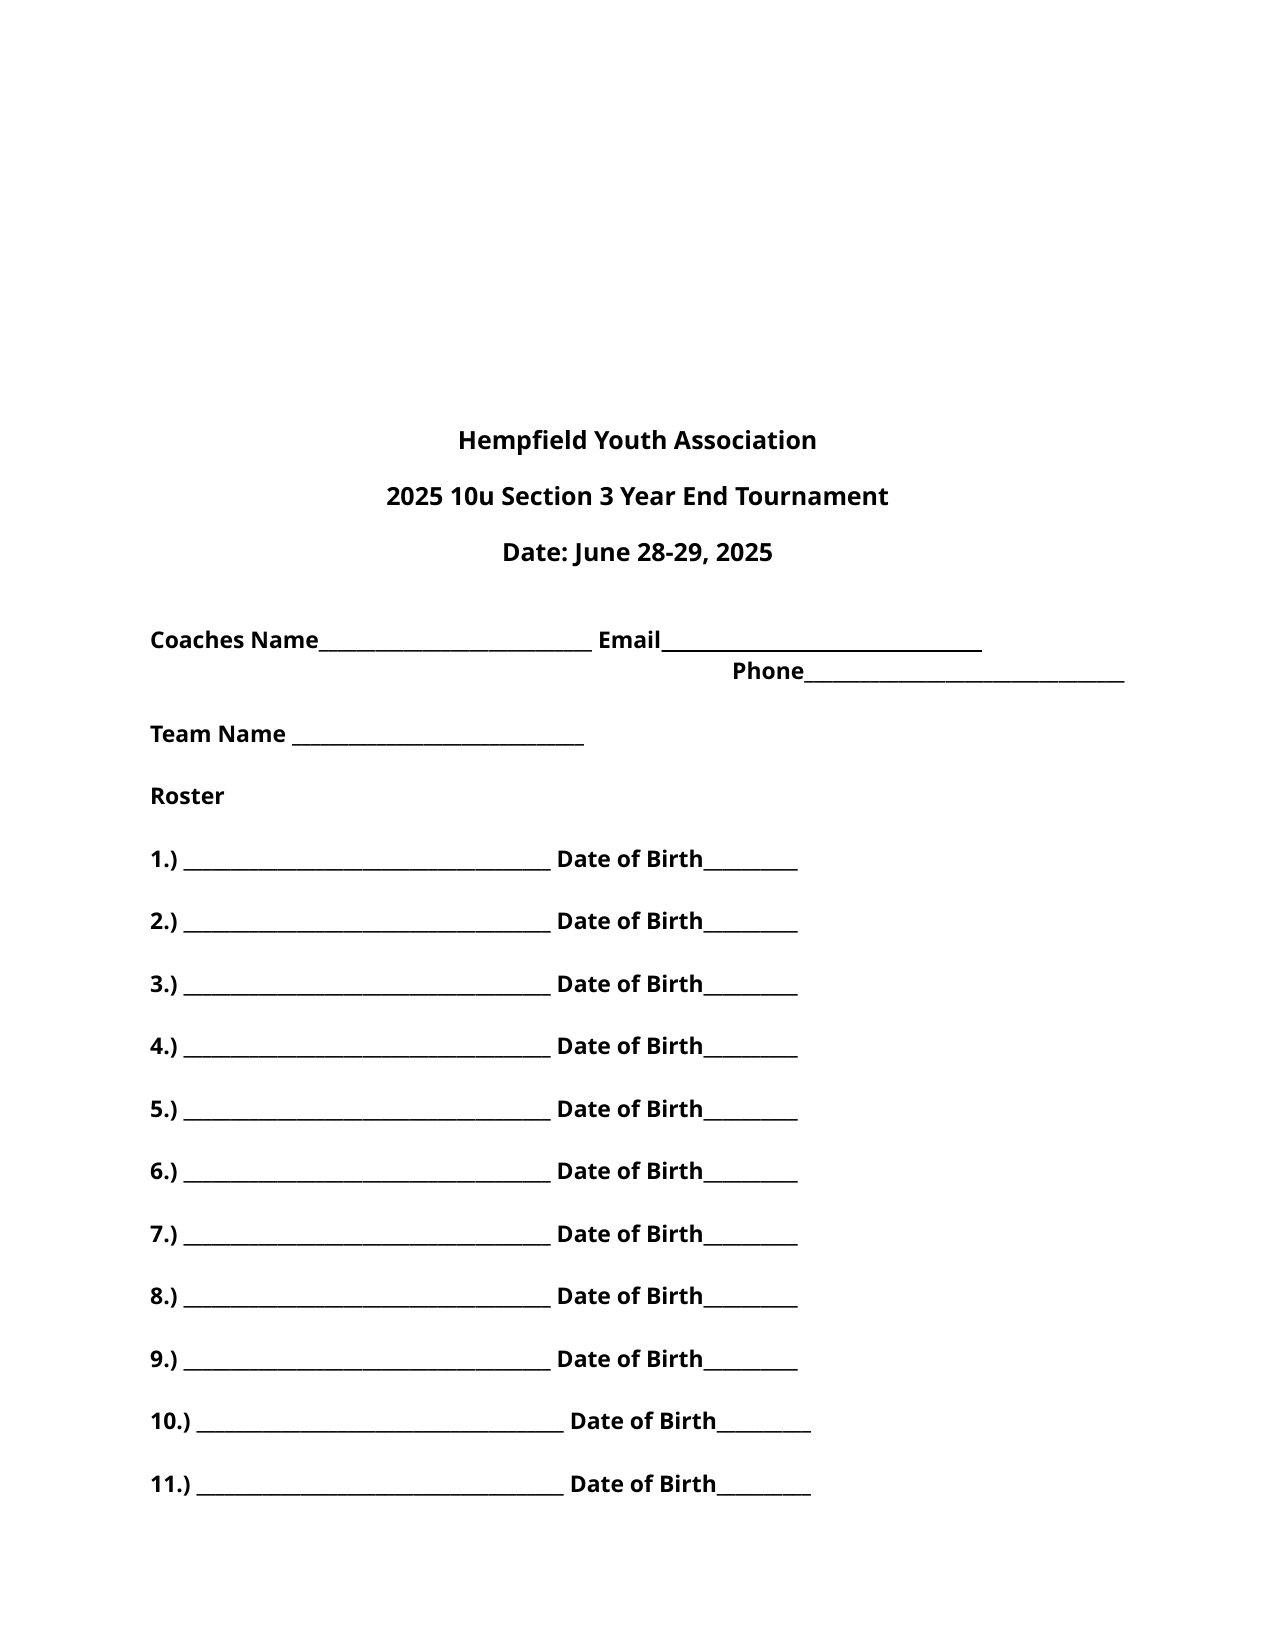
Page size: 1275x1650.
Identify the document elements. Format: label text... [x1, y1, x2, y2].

text Hempfield Youth Association [150, 422, 1125, 457]
text Coaches Name_____________________________ Email__________________________________ [150, 624, 1125, 655]
text 8.) _______________________________________ Date of Birth__________ [150, 1280, 1125, 1312]
text Phone__________________________________ [150, 655, 1125, 718]
text Team Name _______________________________ [150, 718, 1125, 749]
text 7.) _______________________________________ Date of Birth__________ [150, 1218, 1125, 1249]
text 10.) _______________________________________ Date of Birth__________ [150, 1405, 1125, 1437]
text 6.) _______________________________________ Date of Birth__________ [150, 1155, 1125, 1187]
text 5.) _______________________________________ Date of Birth__________ [150, 1093, 1125, 1124]
text 1.) _______________________________________ Date of Birth__________ [150, 843, 1125, 874]
text Date: June 28-29, 2025 [150, 534, 1125, 568]
text 3.) _______________________________________ Date of Birth__________ [150, 968, 1125, 999]
text 2.) _______________________________________ Date of Birth__________ [150, 905, 1125, 937]
text 2025 10u Section 3 Year End Tournament [150, 478, 1125, 512]
text 4.) _______________________________________ Date of Birth__________ [150, 1030, 1125, 1062]
text 9.) _______________________________________ Date of Birth__________ [150, 1343, 1125, 1374]
text 11.) _______________________________________ Date of Birth__________ [150, 1468, 1125, 1499]
text Roster [150, 780, 1125, 812]
